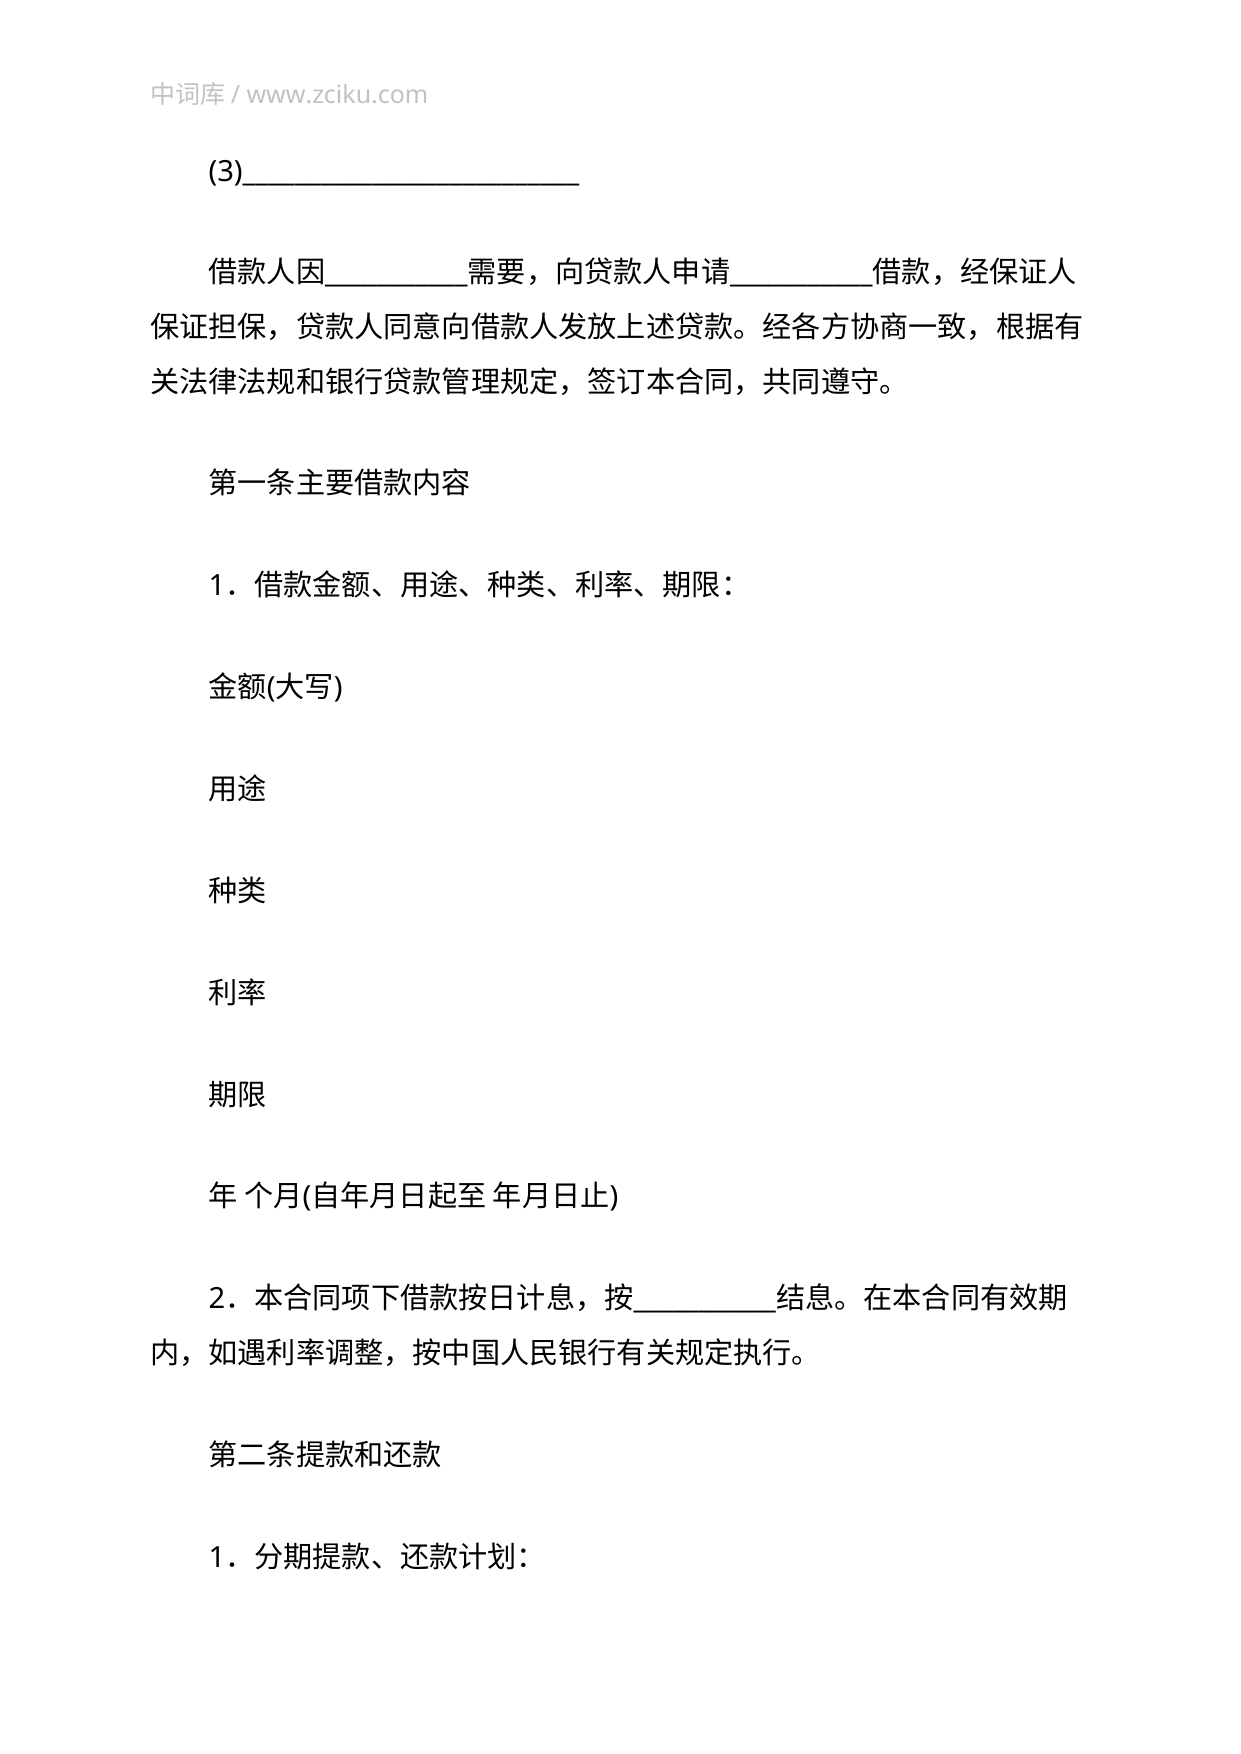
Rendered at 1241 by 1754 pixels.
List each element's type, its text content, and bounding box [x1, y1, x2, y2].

text 第一条主要借款内容 [150, 460, 1090, 502]
text 用途 [150, 766, 1090, 808]
text 利率 [150, 969, 1090, 1012]
text (3)__________________________ [150, 150, 1090, 190]
text 借款人因___________需要，向贷款人申请___________借款，经保证人保证担保，贷款人同意向借款人发放上述贷款。经各方协商一致，根据有关法律法规和银行贷款管理规定，签订本合同，共同遵守。 [150, 248, 1090, 401]
text 1．分期提款、还款计划： [150, 1533, 1090, 1576]
text 金额(大写) [150, 664, 1090, 706]
text 1．借款金额、用途、种类、利率、期限： [150, 562, 1090, 604]
text 期限 [150, 1071, 1090, 1113]
text 种类 [150, 868, 1090, 910]
text 年 个月(自年月日起至 年月日止) [150, 1173, 1090, 1215]
text 2．本合同项下借款按日计息，按___________结息。在本合同有效期内，如遇利率调整，按中国人民银行有关规定执行。 [150, 1275, 1090, 1372]
text 第二条提款和还款 [150, 1432, 1090, 1474]
